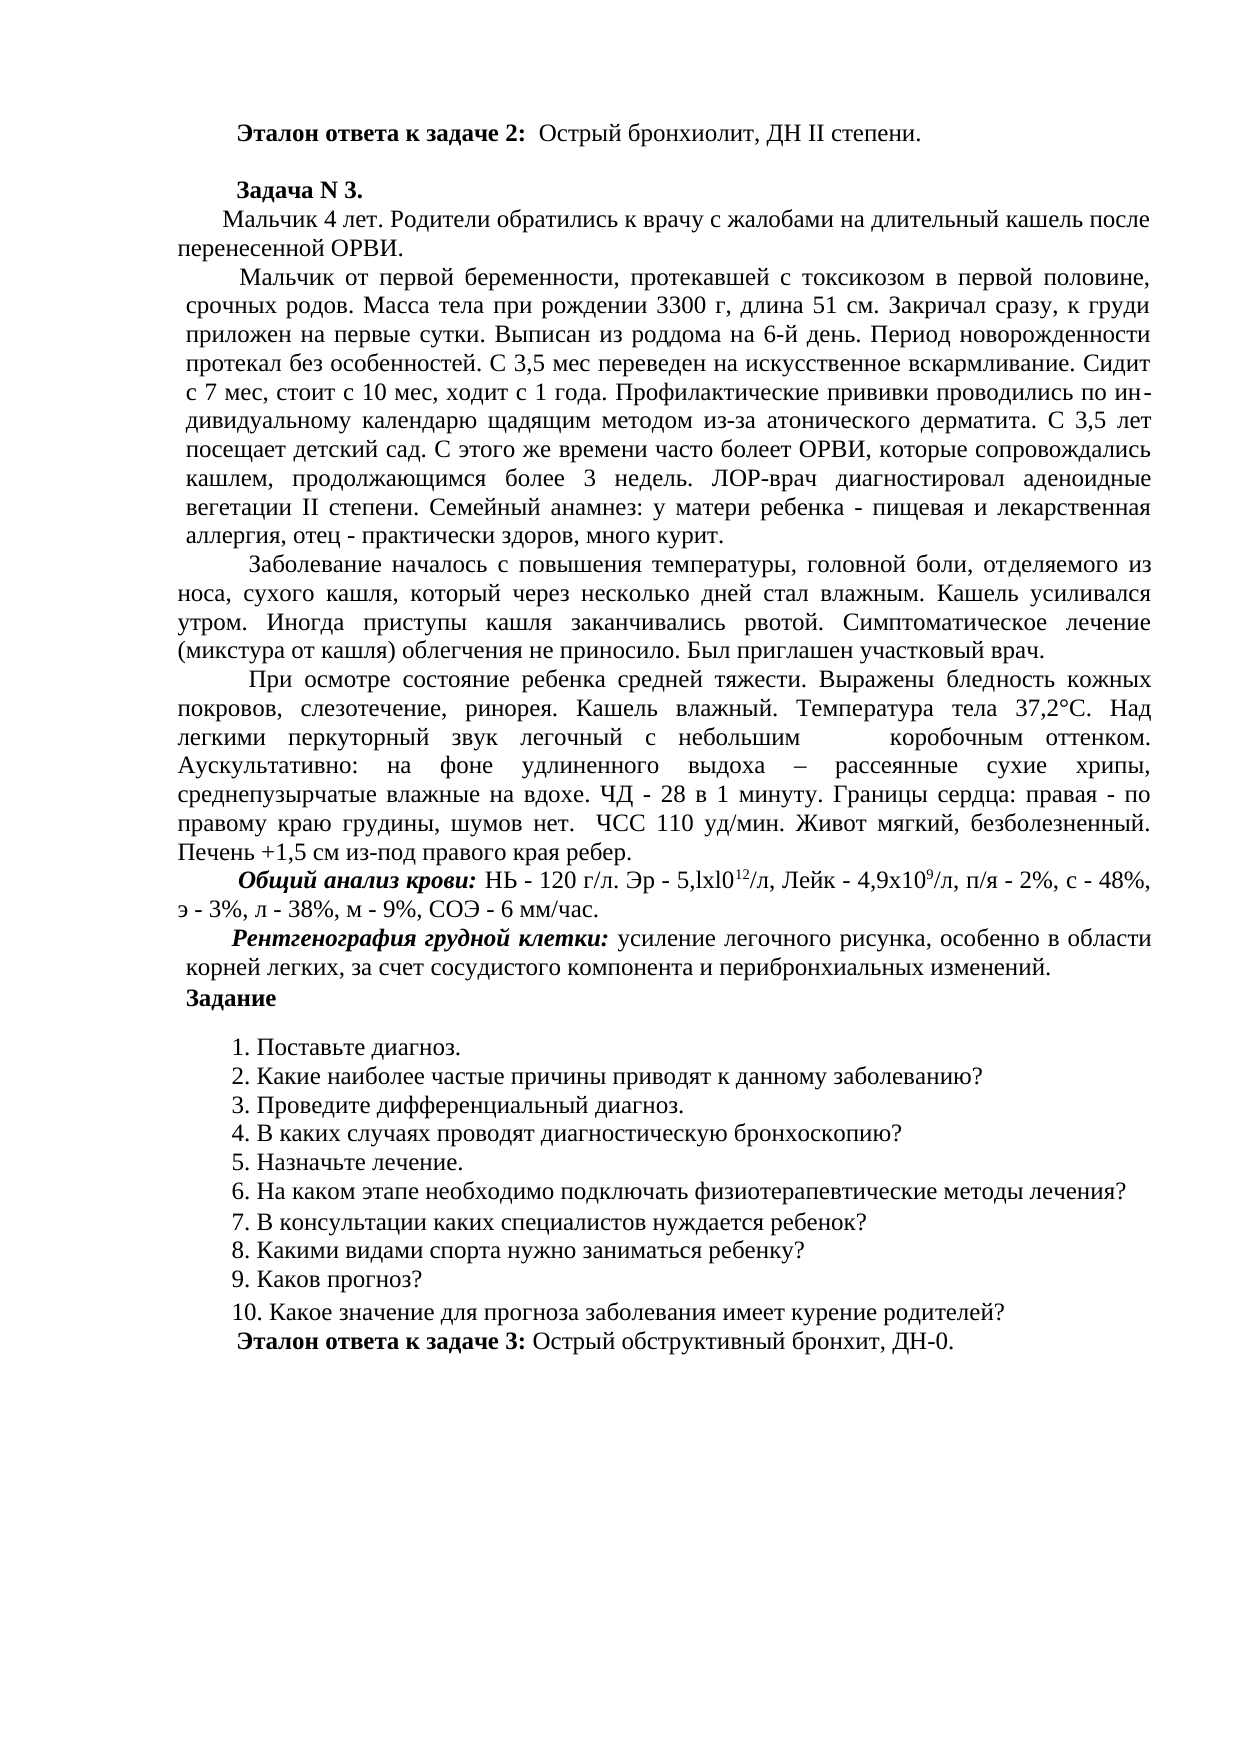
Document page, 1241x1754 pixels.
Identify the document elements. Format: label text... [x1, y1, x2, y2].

text Мальчик от первой беременности, протекавшей с токсикозом в первой половине, срочных родов. Масса тела при рождении 3300 г, длина 51 см. Закричал сразу, к груди приложен на первые сутки. Выписан из роддома на 6-й день. Период новорожденности протекал без особенностей. С 3,5 мес переведен на искусственное вскармливание. Сидит с 7 мес, стоит с 10 мес, ходит с 1 года. Профилактические прививки проводились по индивидуальному календарю щадящим методом из-за атонического дерматита. С 3,5 лет посещает детский сад. С этого же времени часто болеет ОРВИ, которые сопровождались кашлем, продолжающимся более 3 недель. ЛОР-врач диагностировал аденоидные вегетации II степени. Семейный анамнез: у матери ребенка - пищевая и лекарственная аллергия, отец - практически здоров, много курит. [186, 262, 1152, 549]
text При осмотре состояние ребенка средней тяжести. Выражены бледность кожных покровов, слезотечение, ринорея. Кашель влажный. Температура тела 37,2°С. Над легкими перкуторный звук легочный с небольшим коробочным оттенком. Аускультативно: на фоне удлиненного выдоха – рассеянные сухие хрипы, среднепузырчатые влажные на вдохе. ЧД - 28 в 1 минуту. Границы сердца: правая - по правому краю грудины, шумов нет. ЧСС 110 уд/мин. Живот мягкий, безболезненный. Печень +1,5 см из-под правого края ребер. [177, 664, 1152, 866]
text Общий анализ крови: НЬ - 120 г/л. Эр - 5,lxl012/л, Лейк - 4,9х109/л, п/я - 2%, с - 48%, э - 3%, л - 38%, м - 9%, СОЭ - 6 мм/час. [177, 866, 1152, 923]
text 5. Назначьте лечение. [186, 1147, 1152, 1176]
text Эталон ответа к задаче 2: Острый бронхиолит, ДН II степени. [177, 118, 1152, 147]
text 7. В консультации каких специалистов нуждается ребенок? [186, 1207, 1152, 1236]
text Рентгенография грудной клетки: усиление легочного рисунка, особенно в области корней легких, за счет сосудистого компонента и перибронхиальных изменений. [186, 923, 1152, 981]
text 8. Какими видами спорта нужно заниматься ребенку? [186, 1236, 1152, 1264]
text 10. Какое значение для прогноза заболевания имеет курение родителей? [186, 1297, 1152, 1326]
text 9. Каков прогноз? [186, 1264, 1152, 1293]
text Задание [186, 983, 1152, 1011]
text Эталон ответа к задаче 3: Острый обструктивный бронхит, ДН-0. [177, 1326, 1152, 1355]
text Мальчик 4 лет. Родители обратились к врачу с жалобами на длительный кашель после перенесенной ОРВИ. [177, 204, 1152, 262]
text Задача N 3. [177, 176, 1152, 204]
text Заболевание началось с повышения температуры, головной боли, отделяемого из носа, сухого кашля, который через несколько дней стал влажным. Кашель усиливался утром. Иногда приступы кашля заканчивались рвотой. Симптоматическое лечение (микстура от кашля) облегчения не приносило. Был приглашен участковый врач. [177, 549, 1152, 664]
text 6. На каком этапе необходимо подключать физиотерапевтические методы лечения? [186, 1176, 1152, 1205]
text 4. В каких случаях проводят диагностическую бронхоскопию? [186, 1118, 1152, 1147]
text 3. Проведите дифференциальный диагноз. [186, 1090, 1152, 1118]
text 2. Какие наиболее частые причины приводят к данному заболеванию? [186, 1061, 1152, 1090]
text 1. Поставьте диагноз. [186, 1032, 1152, 1061]
